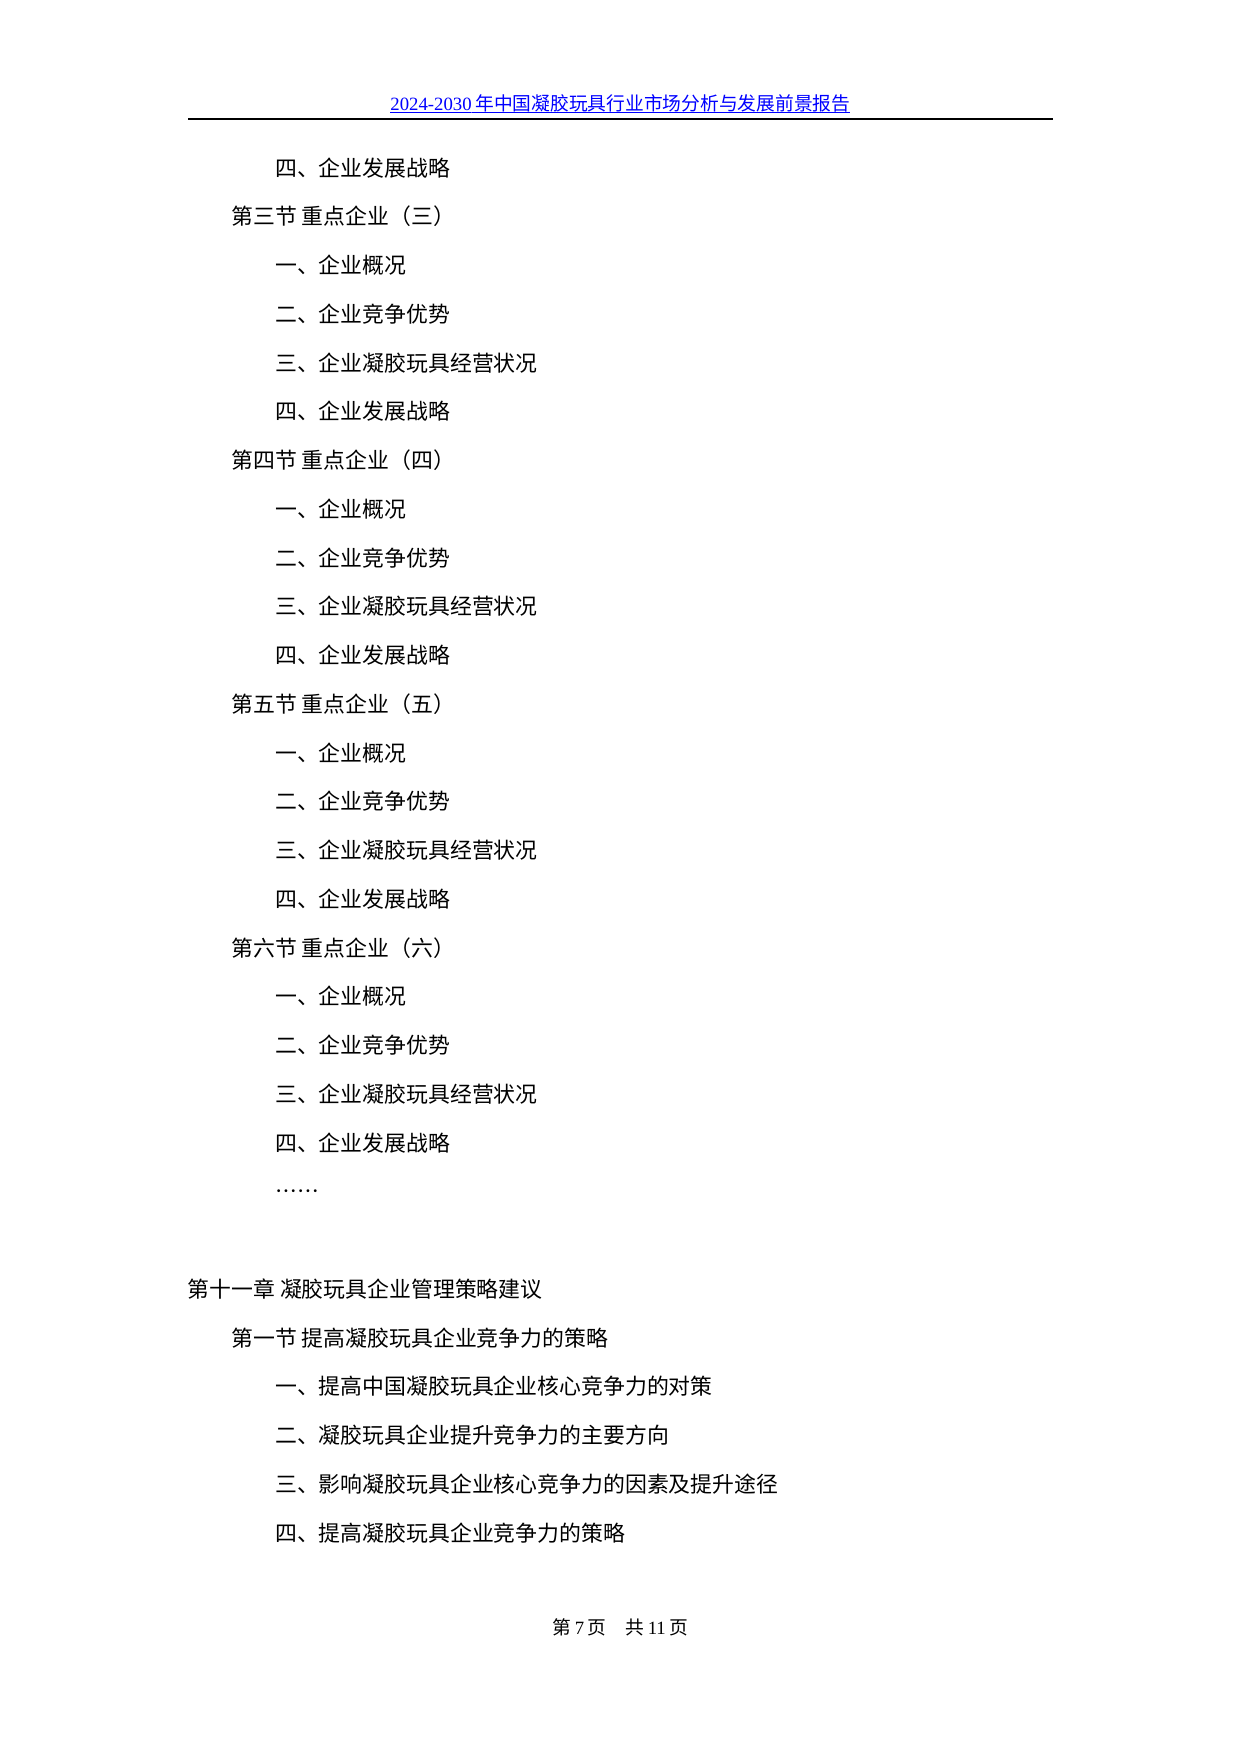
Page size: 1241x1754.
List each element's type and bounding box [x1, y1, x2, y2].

text [187, 150, 1053, 1548]
